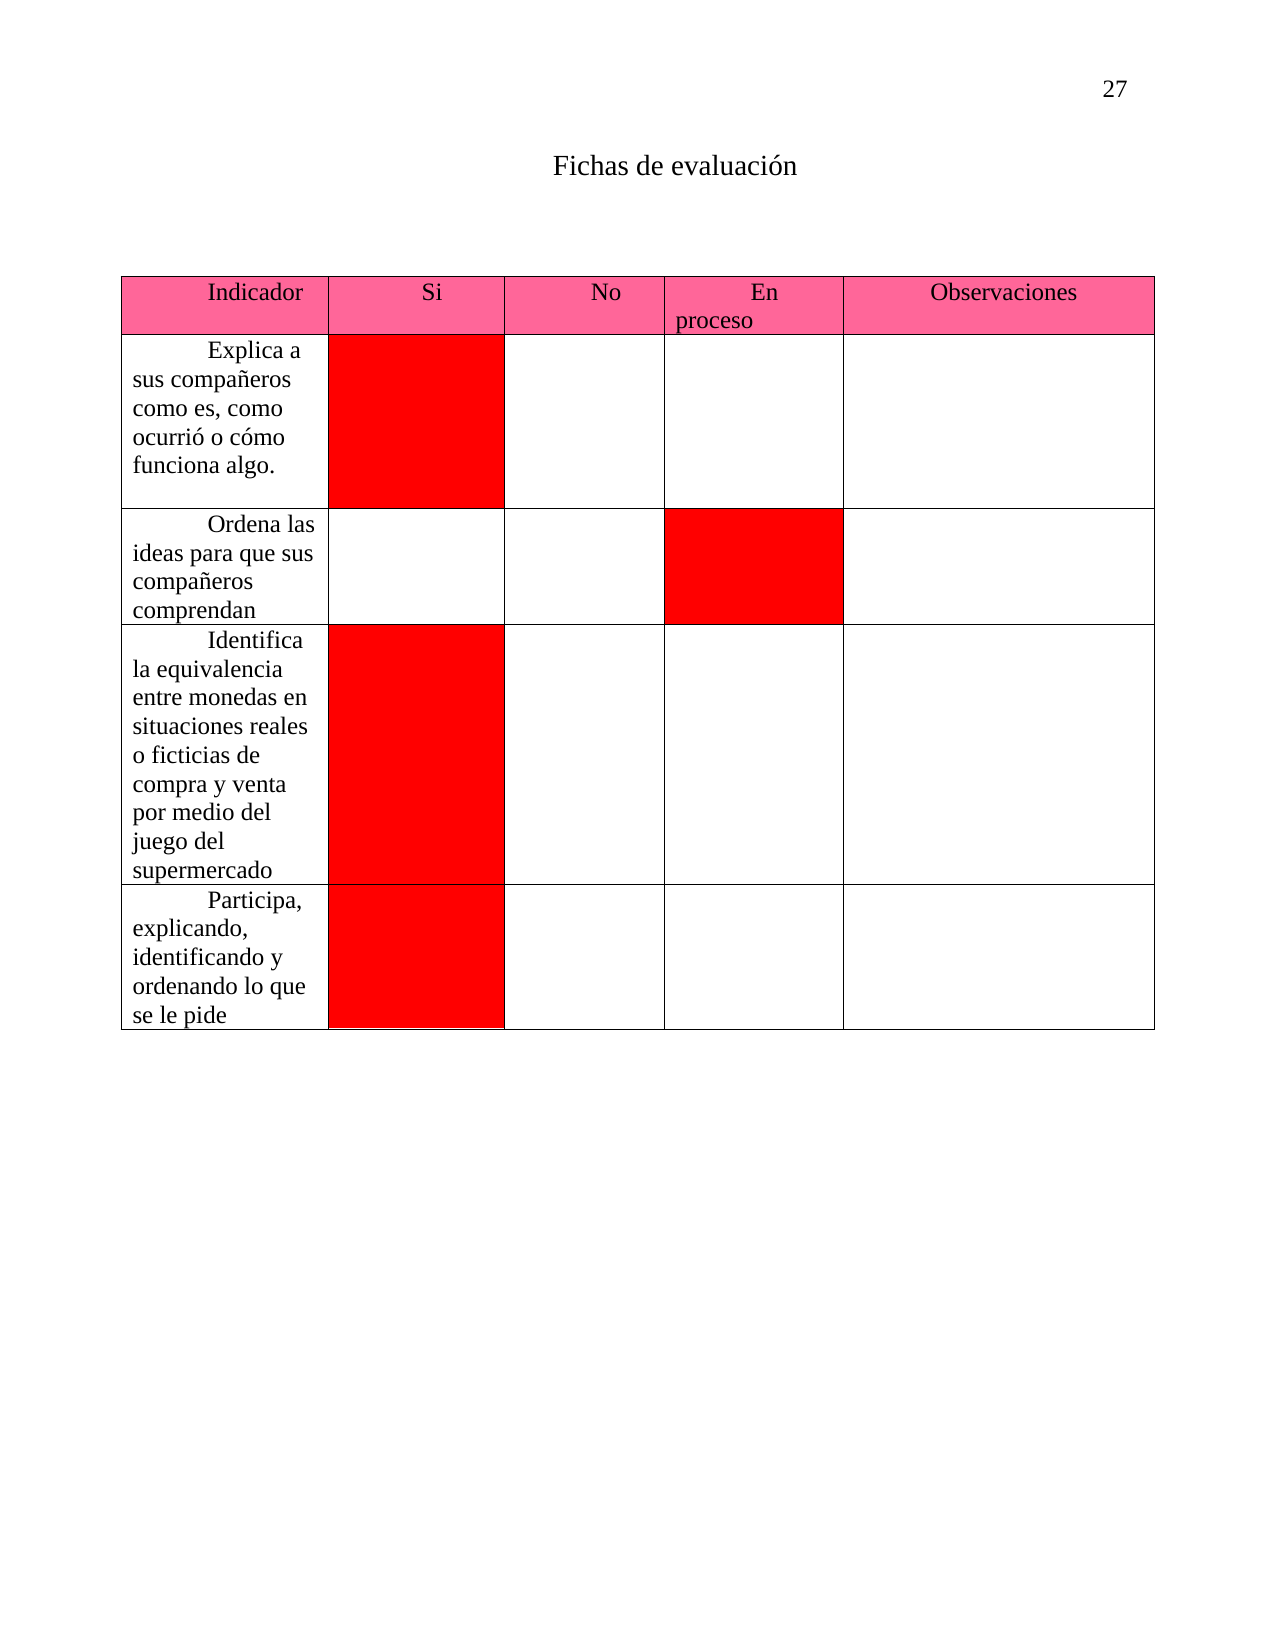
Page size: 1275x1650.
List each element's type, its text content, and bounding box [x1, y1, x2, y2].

table_cell [665, 509, 843, 624]
table_cell [505, 625, 664, 884]
table_cell Ordena las ideas para que sus compañeros comprendan [122, 509, 328, 624]
table_cell [844, 509, 1154, 624]
table_cell Identifica la equivalencia entre monedas en situaciones reales o ficticias de compra y venta por medio del juego del supermercado [122, 625, 328, 884]
table_cell [844, 335, 1154, 508]
table_cell [505, 885, 664, 1028]
table_cell [329, 509, 504, 624]
table_cell Explica a sus compañeros como es, como ocurrió o cómo funciona algo. [122, 335, 328, 508]
table_header En proceso [665, 277, 843, 334]
table_cell [665, 885, 843, 1028]
table_cell [844, 885, 1154, 1028]
table_cell Participa, explicando, identificando y ordenando lo que se le pide [122, 885, 328, 1028]
table_cell [329, 625, 504, 884]
table_cell [665, 625, 843, 884]
table_cell [665, 335, 843, 508]
table_cell [329, 885, 504, 1028]
table_header Observaciones [844, 277, 1154, 334]
text Fichas de evaluación [148, 148, 1127, 181]
table_cell [505, 509, 664, 624]
table_cell [844, 625, 1154, 884]
table_header No [505, 277, 664, 334]
table_header Si [329, 277, 504, 334]
table_cell [505, 335, 664, 508]
table_cell [329, 335, 504, 508]
table_header Indicador [122, 277, 328, 334]
